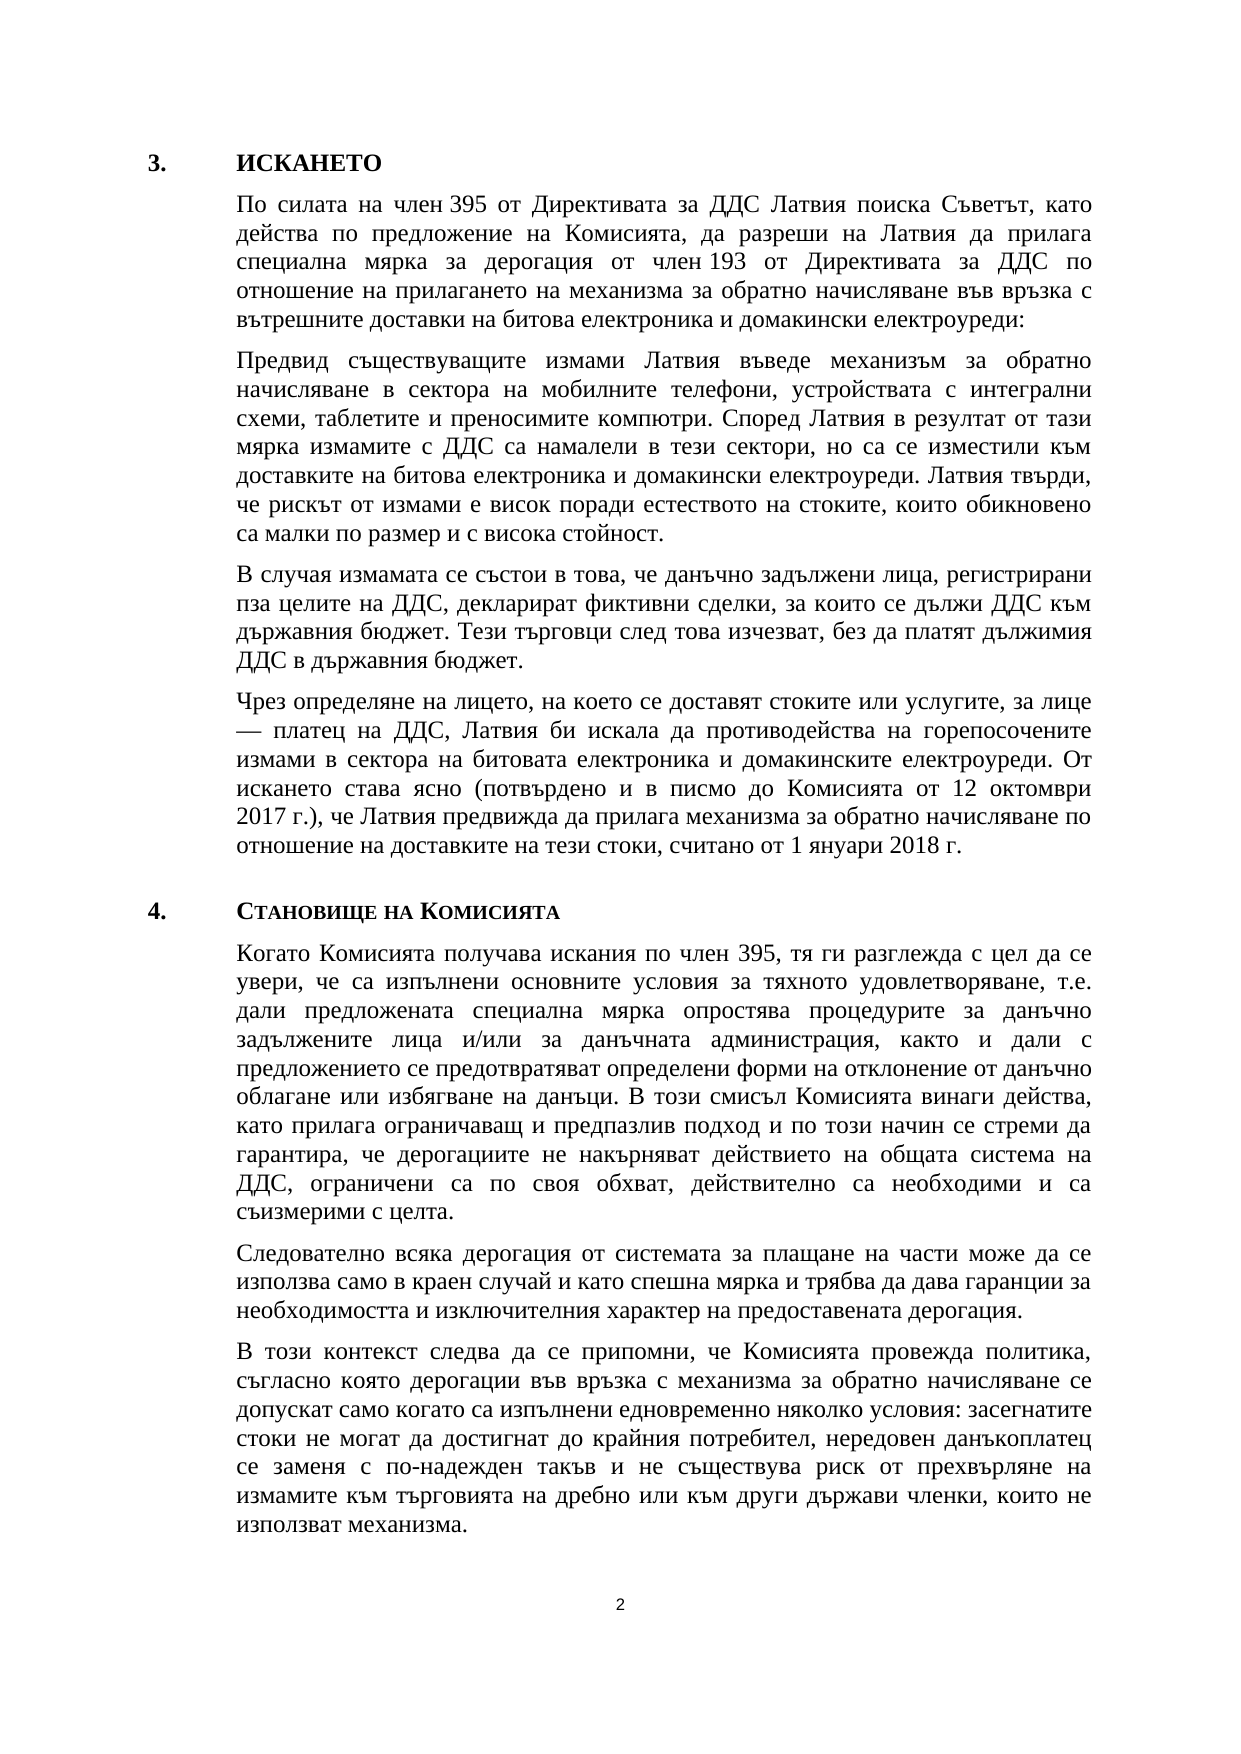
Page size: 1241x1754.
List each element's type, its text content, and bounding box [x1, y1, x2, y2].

text По силата на член 395 от Директивата за ДДС Латвия поиска Съветът, като действа по предложение на Комисията, да разреши на Латвия да прилага специална мярка за дерогация от член 193 от Директивата за ДДС по отношение на прилагането на механизма за обратно начисляване във връзка с вътрешните доставки на битова електроника и домакински електроуреди: [236, 189, 1093, 333]
text В този контекст следва да се припомни, че Комисията провежда политика, съгласно която дерогации във връзка с механизма за обратно начисляване се допускат само когато са изпълнени едновременно няколко условия: засегнатите стоки не могат да достигнат до крайния потребител, нередовен данъкоплатец се заменя с по-надежден такъв и не съществува риск от прехвърляне на измамите към търговията на дребно или към други държави членки, които не използват механизма. [236, 1336, 1093, 1538]
subtitle Становище на Комисията [148, 896, 1093, 925]
text Когато Комисията получава искания по член 395, тя ги разглежда с цел да се увери, че са изпълнени основните условия за тяхното удовлетворяване, т.е. дали предложената специална мярка опростява процедурите за данъчно задължените лица и/или за данъчната администрация, както и дали с предложението се предотвратяват определени форми на отклонение от данъчно облагане или избягване на данъци. В този смисъл Комисията винаги действа, като прилага ограничаващ и предпазлив подход и по този начин се стреми да гарантира, че дерогациите не накърняват действието на общата система на ДДС, ограничени са по своя обхват, действително са необходими и са съизмерими с целта. [236, 938, 1093, 1225]
text Следователно всяка дерогация от системата за плащане на части може да се използва само в краен случай и като спешна мярка и трябва да дава гаранции за необходимостта и изключителния характер на предоставената дерогация. [236, 1238, 1093, 1324]
text Чрез определяне на лицето, на което се доставят стоките или услугите, за лице — платец на ДДС, Латвия би искала да противодейства на горепосочените измами в сектора на битовата електроника и домакинските електроуреди. От искането става ясно (потвърдено и в писмо до Комисията от 12 октомври 2017 г.), че Латвия предвижда да прилага механизма за обратно начисляване по отношение на доставките на тези стоки, считано от 1 януари 2018 г. [236, 686, 1093, 859]
subtitle ИСКАНЕТО [148, 148, 1093, 176]
text Предвид съществуващите измами Латвия въведе механизъм за обратно начисляване в сектора на мобилните телефони, устройствата с интегрални схеми, таблетите и преносимите компютри. Според Латвия в резултат от тази мярка измамите с ДДС са намалели в тези сектори, но са се изместили към доставките на битова електроника и домакински електроуреди. Латвия твърди, че рискът от измами е висок поради естеството на стоките, които обикновено са малки по размер и с висока стойност. [236, 345, 1093, 546]
text В случая измамата се състои в това, че данъчно задължени лица, регистрирани пза целите на ДДС, декларират фиктивни сделки, за които се дължи ДДС към държавния бюджет. Тези търговци след това изчезват, без да платят дължимия ДДС в държавния бюджет. [236, 559, 1093, 674]
